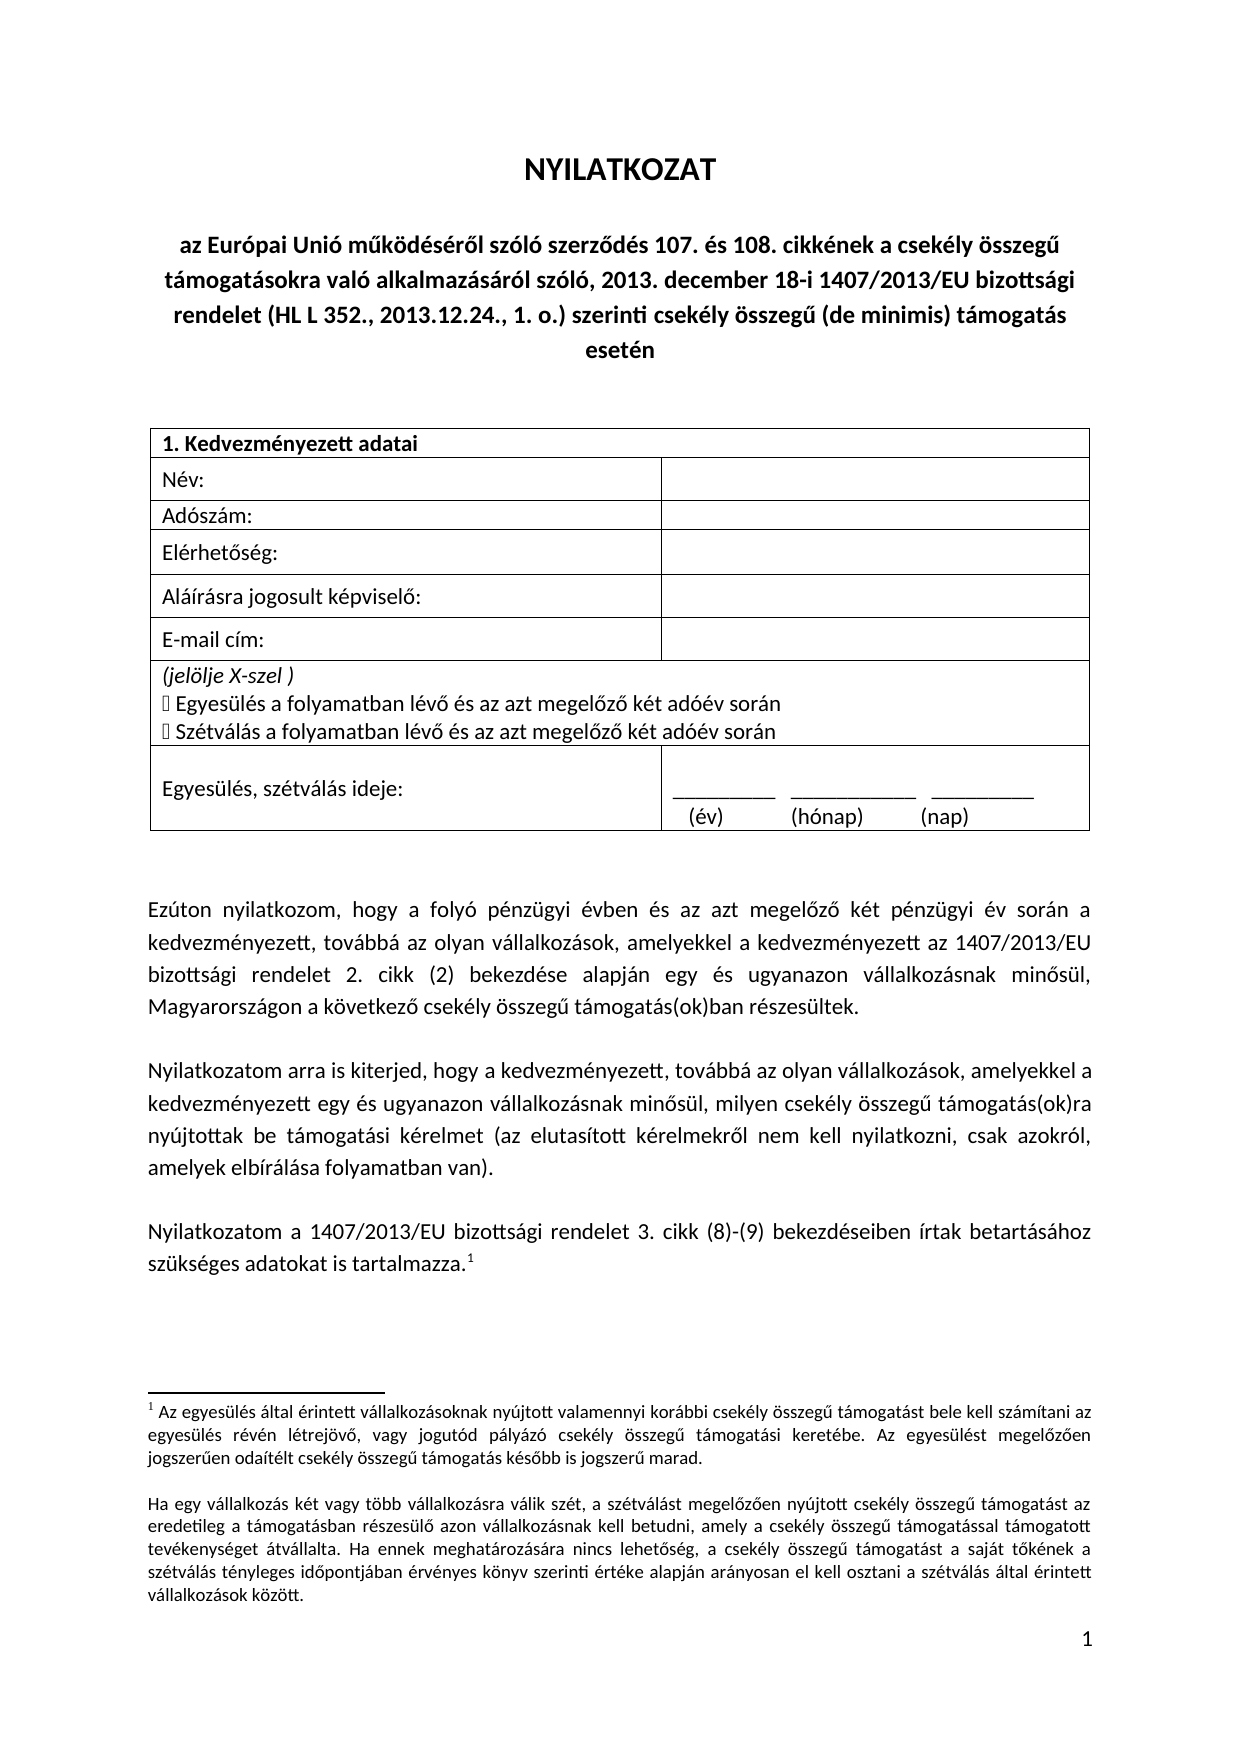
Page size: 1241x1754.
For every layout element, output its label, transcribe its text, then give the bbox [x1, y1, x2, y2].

table_cell [662, 501, 1089, 529]
table_header 1. Kedvezményezett adatai [151, 429, 1089, 457]
table_cell Egyesülés, szétválás ideje: [151, 746, 661, 830]
table_cell [662, 575, 1089, 617]
text NYILATKOZAT [148, 148, 1093, 188]
table_cell Név: [151, 458, 661, 500]
table_cell Elérhetőség: [151, 530, 661, 573]
table_cell (jelölje X-szel ) Egyesülés a folyamatban lévő és az azt megelőző két adóév során Szétválás a folyamatban lévő és az azt megelőző két adóév során [151, 661, 1089, 745]
table_cell [662, 618, 1089, 660]
text Nyilatkozatom arra is kiterjed, hogy a kedvezményezett, továbbá az olyan vállalkozások, amelyekkel a kedvezményezett egy és ugyanazon vállalkozásnak minősül, milyen csekély összegű támogatás(ok)ra nyújtottak be támogatási kérelmet (az elutasított kérelmekről nem kell nyilatkozni, csak azokról, amelyek elbírálása folyamatban van). [148, 1056, 1093, 1181]
table_cell Aláírásra jogosult képviselő: [151, 575, 661, 617]
table_cell [662, 530, 1089, 573]
table_cell Adószám: [151, 501, 661, 529]
text az Európai Unió működéséről szóló szerződés 107. és 108. cikkének a csekély összegű támogatásokra való alkalmazásáról szóló, 2013. december 18-i 1407/2013/EU bizottsági rendelet (HL L 352., 2013.12.24., 1. o.) szerinti csekély összegű (de minimis) támogatás esetén [148, 229, 1093, 365]
table_cell _________ ___________ _________ (év) (hónap) (nap) [662, 746, 1089, 830]
text Nyilatkozatom a 1407/2013/EU bizottsági rendelet 3. cikk (8)-(9) bekezdéseiben írtak betartásához szükséges adatokat is tartalmazza. [148, 1217, 1093, 1278]
table_cell [662, 458, 1089, 500]
text Ezúton nyilatkozom, hogy a folyó pénzügyi évben és az azt megelőző két pénzügyi év során a kedvezményezett, továbbá az olyan vállalkozások, amelyekkel a kedvezményezett az 1407/2013/EU bizottsági rendelet 2. cikk (2) bekezdése alapján egy és ugyanazon vállalkozásnak minősül, Magyarországon a következő csekély összegű támogatás(ok)ban részesültek. [148, 896, 1093, 1020]
table_cell E-mail cím: [151, 618, 661, 660]
